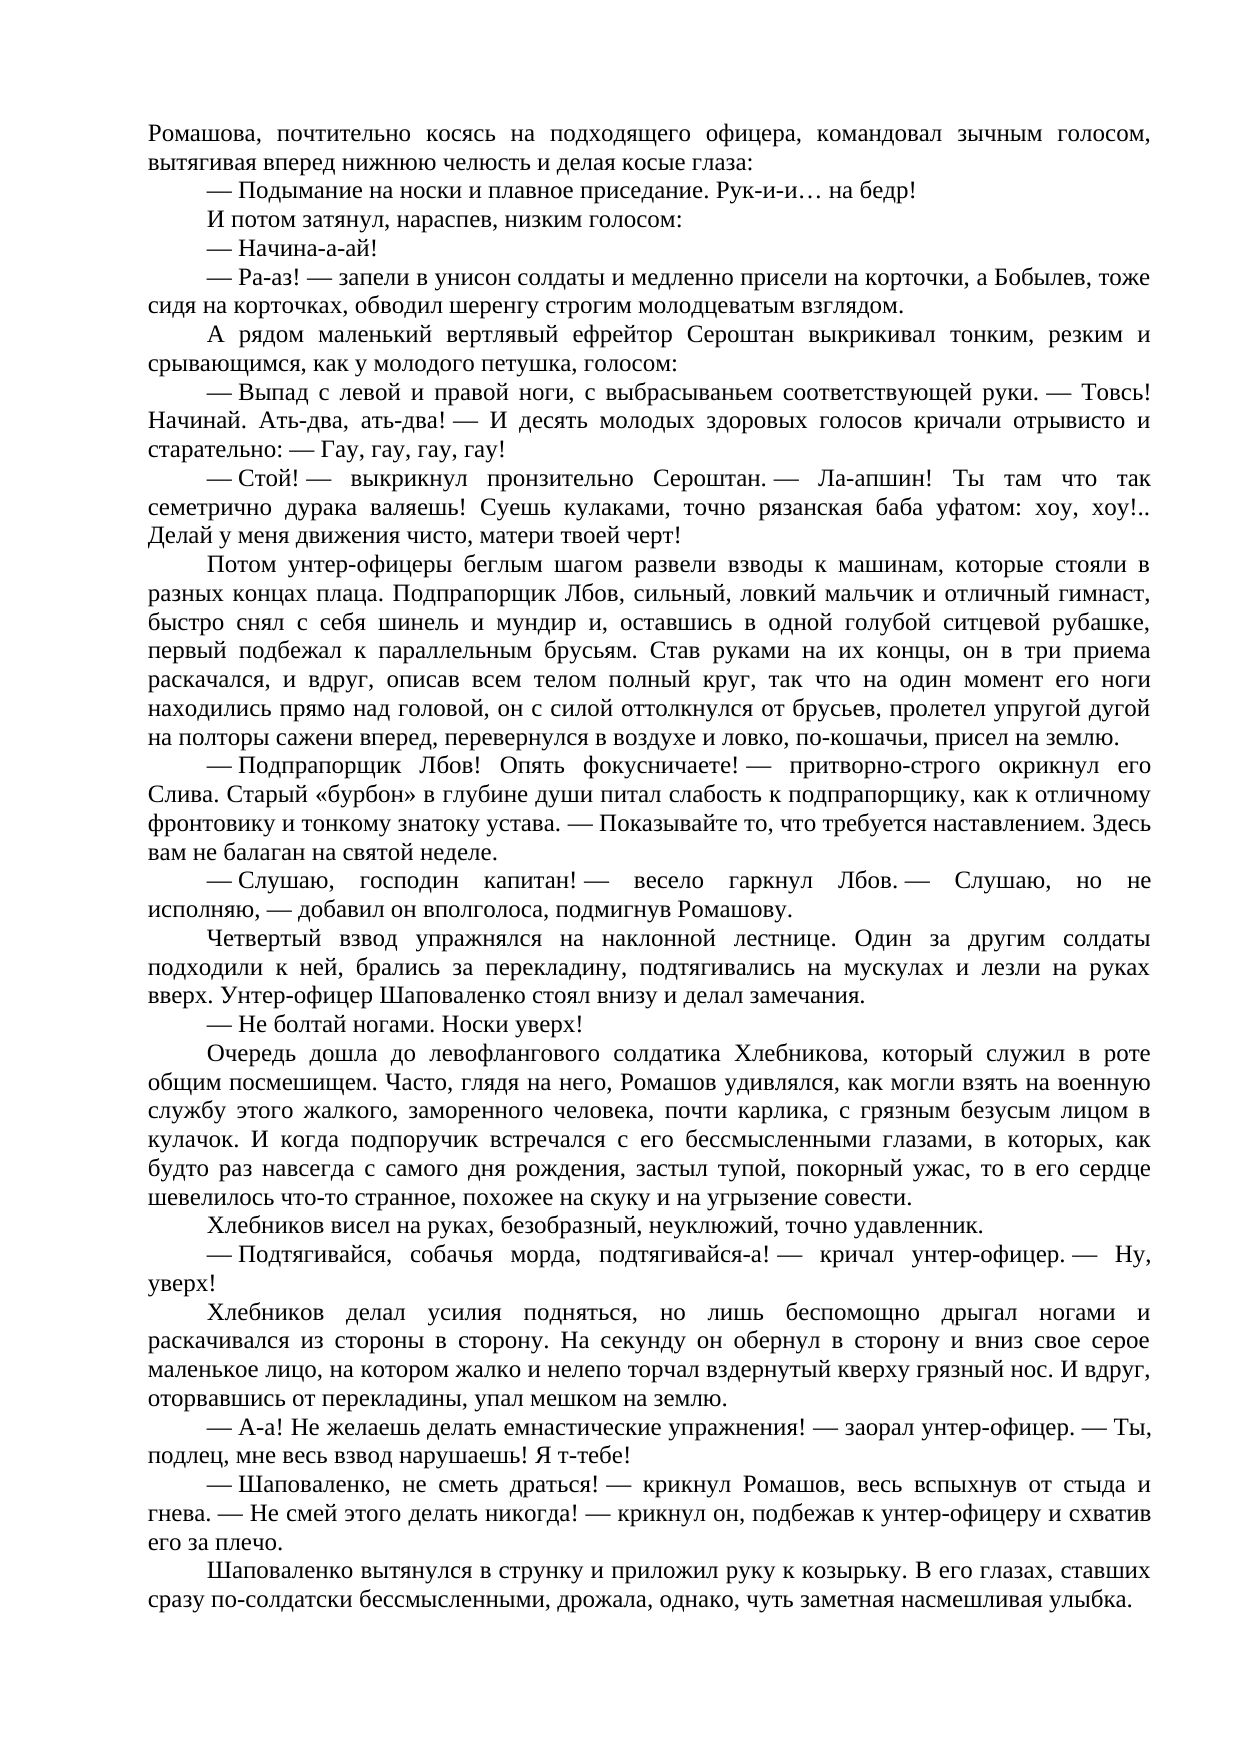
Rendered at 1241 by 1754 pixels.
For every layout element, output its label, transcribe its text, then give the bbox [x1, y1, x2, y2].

text — Слушаю, господин капитан! — весело гаркнул Лбов. — Слушаю, но не исполняю, — добавил он вполголоса, подмигнув Ромашову. [148, 866, 1152, 923]
text — Подтягивайся, собачья морда, подтягивайся-а! — кричал унтер-офицер. — Ну, уверх! [148, 1239, 1152, 1297]
text — Не болтай ногами. Носки уверх! [148, 1009, 1152, 1038]
text Очередь дошла до левофлангового солдатика Хлебникова, который служил в роте общим посмешищем. Часто, глядя на него, Ромашов удивлялся, как могли взять на военную службу этого жалкого, заморенного человека, почти карлика, с грязным безусым лицом в кулачок. И когда подпоручик встречался с его бессмысленными глазами, в которых, как будто раз навсегда с самого дня рождения, застыл тупой, покорный ужас, то в его сердце шевелилось что-то странное, похожее на скуку и на угрызение совести. [148, 1038, 1152, 1211]
text Хлебников делал усилия подняться, но лишь беспомощно дрыгал ногами и раскачивался из стороны в сторону. На секунду он обернул в сторону и вниз свое серое маленькое лицо, на котором жалко и нелепо торчал вздернутый кверху грязный нос. И вдруг, оторвавшись от перекладины, упал мешком на землю. [148, 1297, 1152, 1412]
text — Выпад с левой и правой ноги, с выбрасываньем соответствующей руки. — Товсь! Начинай. Ать-два, ать-два! — И десять молодых здоровых голосов кричали отрывисто и старательно: — Гау, гау, гау, гау! [148, 377, 1152, 463]
text — Подпрапорщик Лбов! Опять фокусничаете! — притворно-строго окрикнул его Слива. Старый «бурбон» в глубине души питал слабость к подпрапорщику, как к отличному фронтовику и тонкому знатоку устава. — Показывайте то, что требуется наставлением. Здесь вам не балаган на святой неделе. [148, 751, 1152, 866]
text — Шаповаленко, не сметь драться! — крикнул Ромашов, весь вспыхнув от стыда и гнева. — Не смей этого делать никогда! — крикнул он, подбежав к унтер-офицеру и схватив его за плечо. [148, 1469, 1152, 1556]
text А рядом маленький вертлявый ефрейтор Сероштан выкрикивал тонким, резким и срывающимся, как у молодого петушка, голосом: [148, 319, 1152, 377]
text Шаповаленко вытянулся в струнку и приложил руку к козырьку. В его глазах, ставших сразу по-солдатски бессмысленными, дрожала, однако, чуть заметная насмешливая улыбка. [148, 1556, 1152, 1613]
text И потом затянул, нараспев, низким голосом: [148, 204, 1152, 233]
text Потом унтер-офицеры беглым шагом развели взводы к машинам, которые стояли в разных концах плаца. Подпрапорщик Лбов, сильный, ловкий мальчик и отличный гимнаст, быстро снял с себя шинель и мундир и, оставшись в одной голубой ситцевой рубашке, первый подбежал к параллельным брусьям. Став руками на их концы, он в три приема раскачался, и вдруг, описав всем телом полный круг, так что на один момент его ноги находились прямо над головой, он с силой оттолкнулся от брусьев, пролетел упругой дугой на полторы сажени вперед, перевернулся в воздухе и ловко, по-кошачьи, присел на землю. [148, 549, 1152, 751]
text — А-а! Не желаешь делать емнастические упражнения! — заорал унтер-офицер. — Ты, подлец, мне весь взвод нарушаешь! Я т-тебе! [148, 1412, 1152, 1469]
text — Подымание на носки и плавное приседание. Рук-и-и… на бедр! [148, 176, 1152, 204]
text — Ра-аз! — запели в унисон солдаты и медленно присели на корточки, а Бобылев, тоже сидя на корточках, обводил шеренгу строгим молодцеватым взглядом. [148, 262, 1152, 319]
text Четвертый взвод упражнялся на наклонной лестнице. Один за другим солдаты подходили к ней, брались за перекладину, подтягивались на мускулах и лезли на руках вверх. Унтер-офицер Шаповаленко стоял внизу и делал замечания. [148, 923, 1152, 1009]
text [148, 118, 1152, 176]
text Хлебников висел на руках, безобразный, неуклюжий, точно удавленник. [148, 1211, 1152, 1239]
text — Стой! — выкрикнул пронзительно Сероштан. — Ла-апшин! Ты там что так семетрично дурака валяешь! Суешь кулаками, точно рязанская баба уфатом: хоу, хоу!.. Делай у меня движения чисто, матери твоей черт! [148, 463, 1152, 549]
text — Начина-а-ай! [148, 233, 1152, 262]
